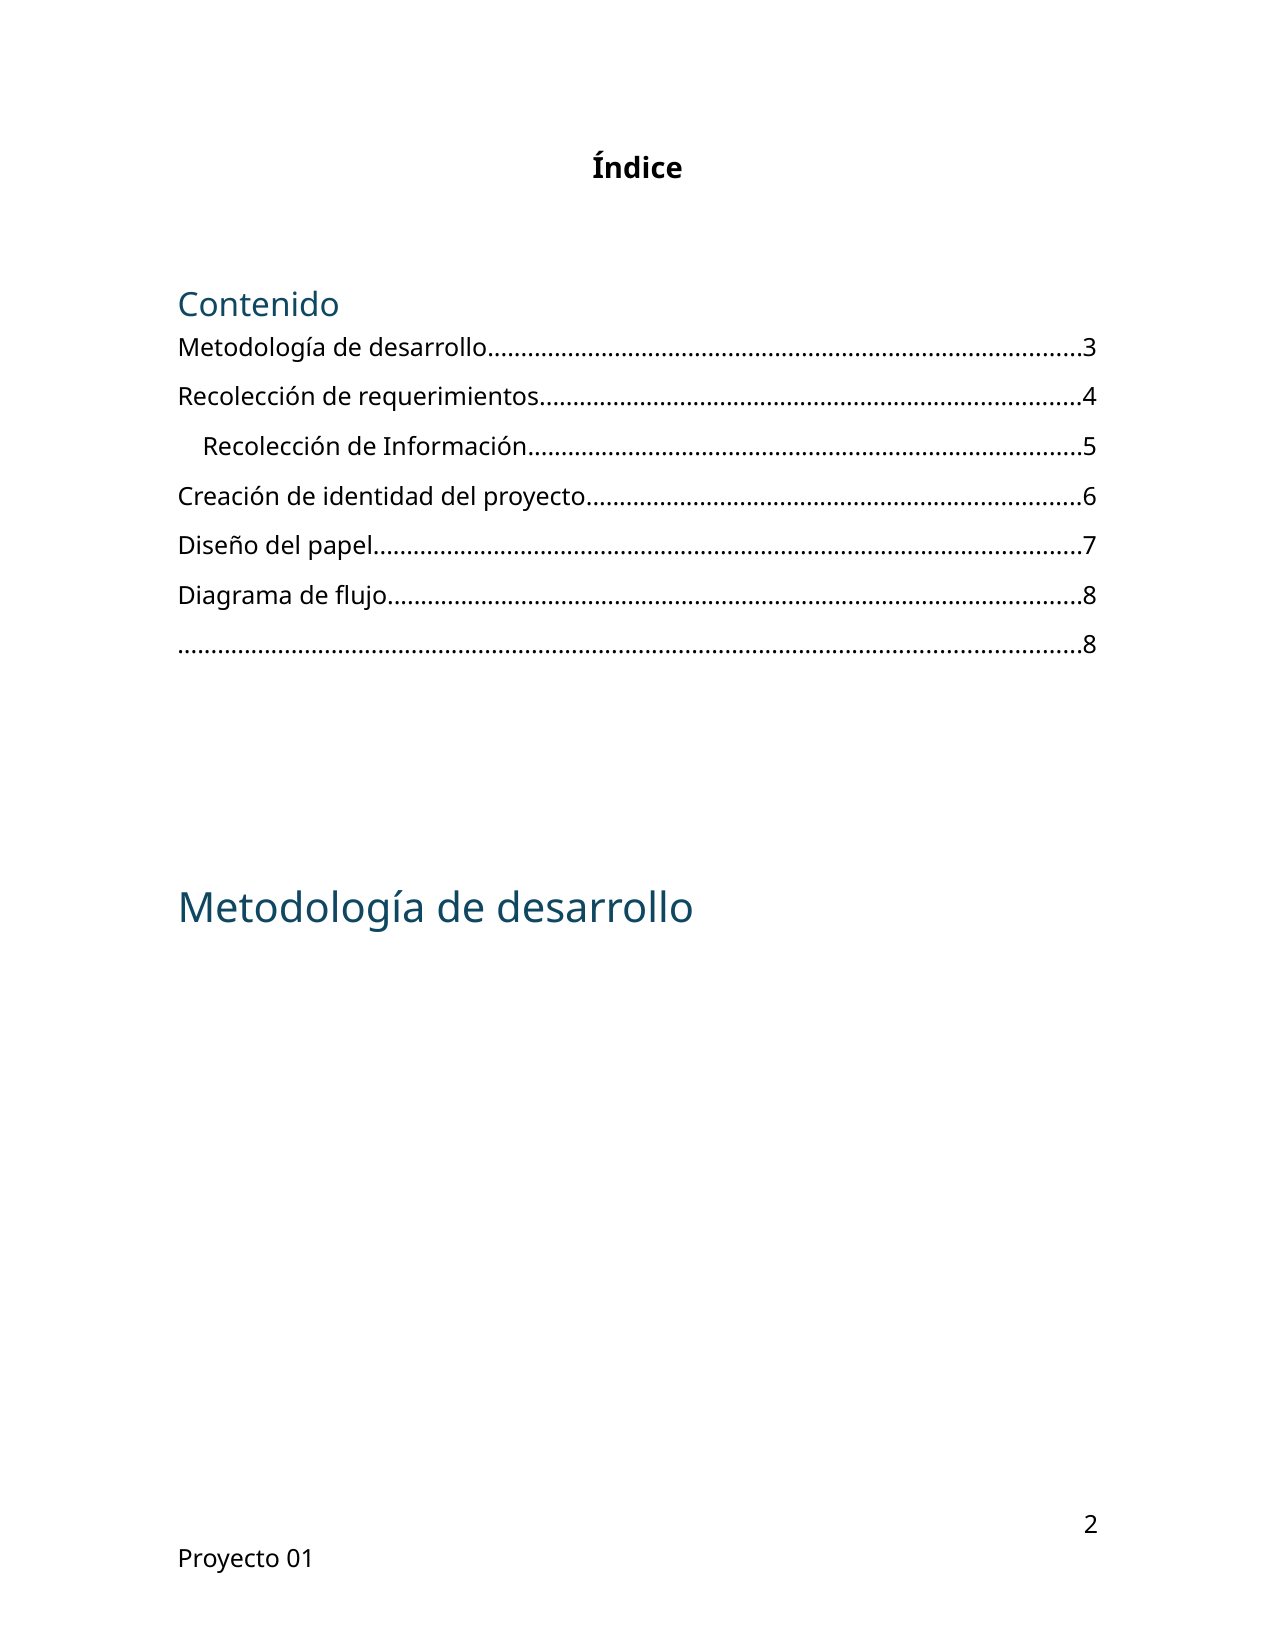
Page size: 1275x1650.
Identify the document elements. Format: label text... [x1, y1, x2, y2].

subtitle Metodología de desarrollo [177, 878, 1098, 934]
text Índice [177, 148, 1098, 187]
